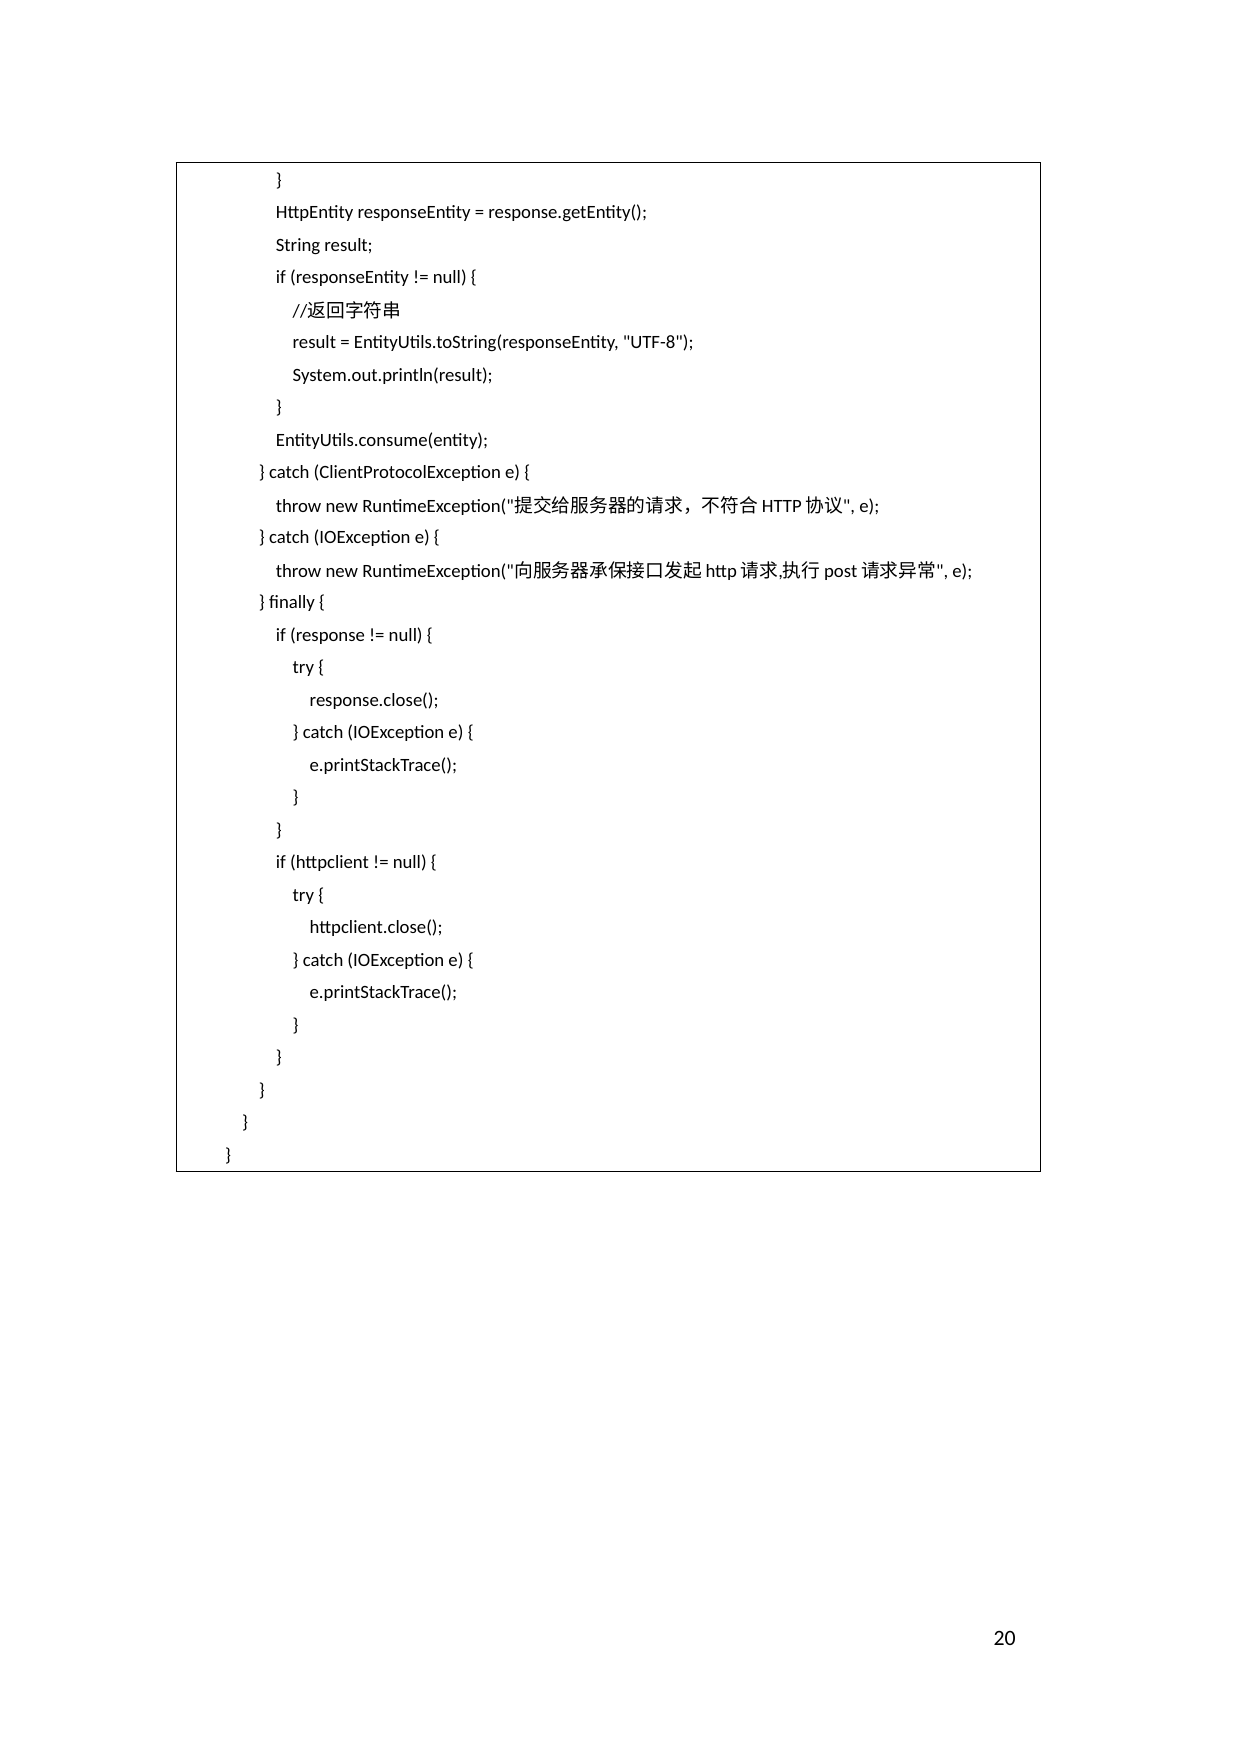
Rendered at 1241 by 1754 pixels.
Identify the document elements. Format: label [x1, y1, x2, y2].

table_header [177, 163, 1040, 1171]
